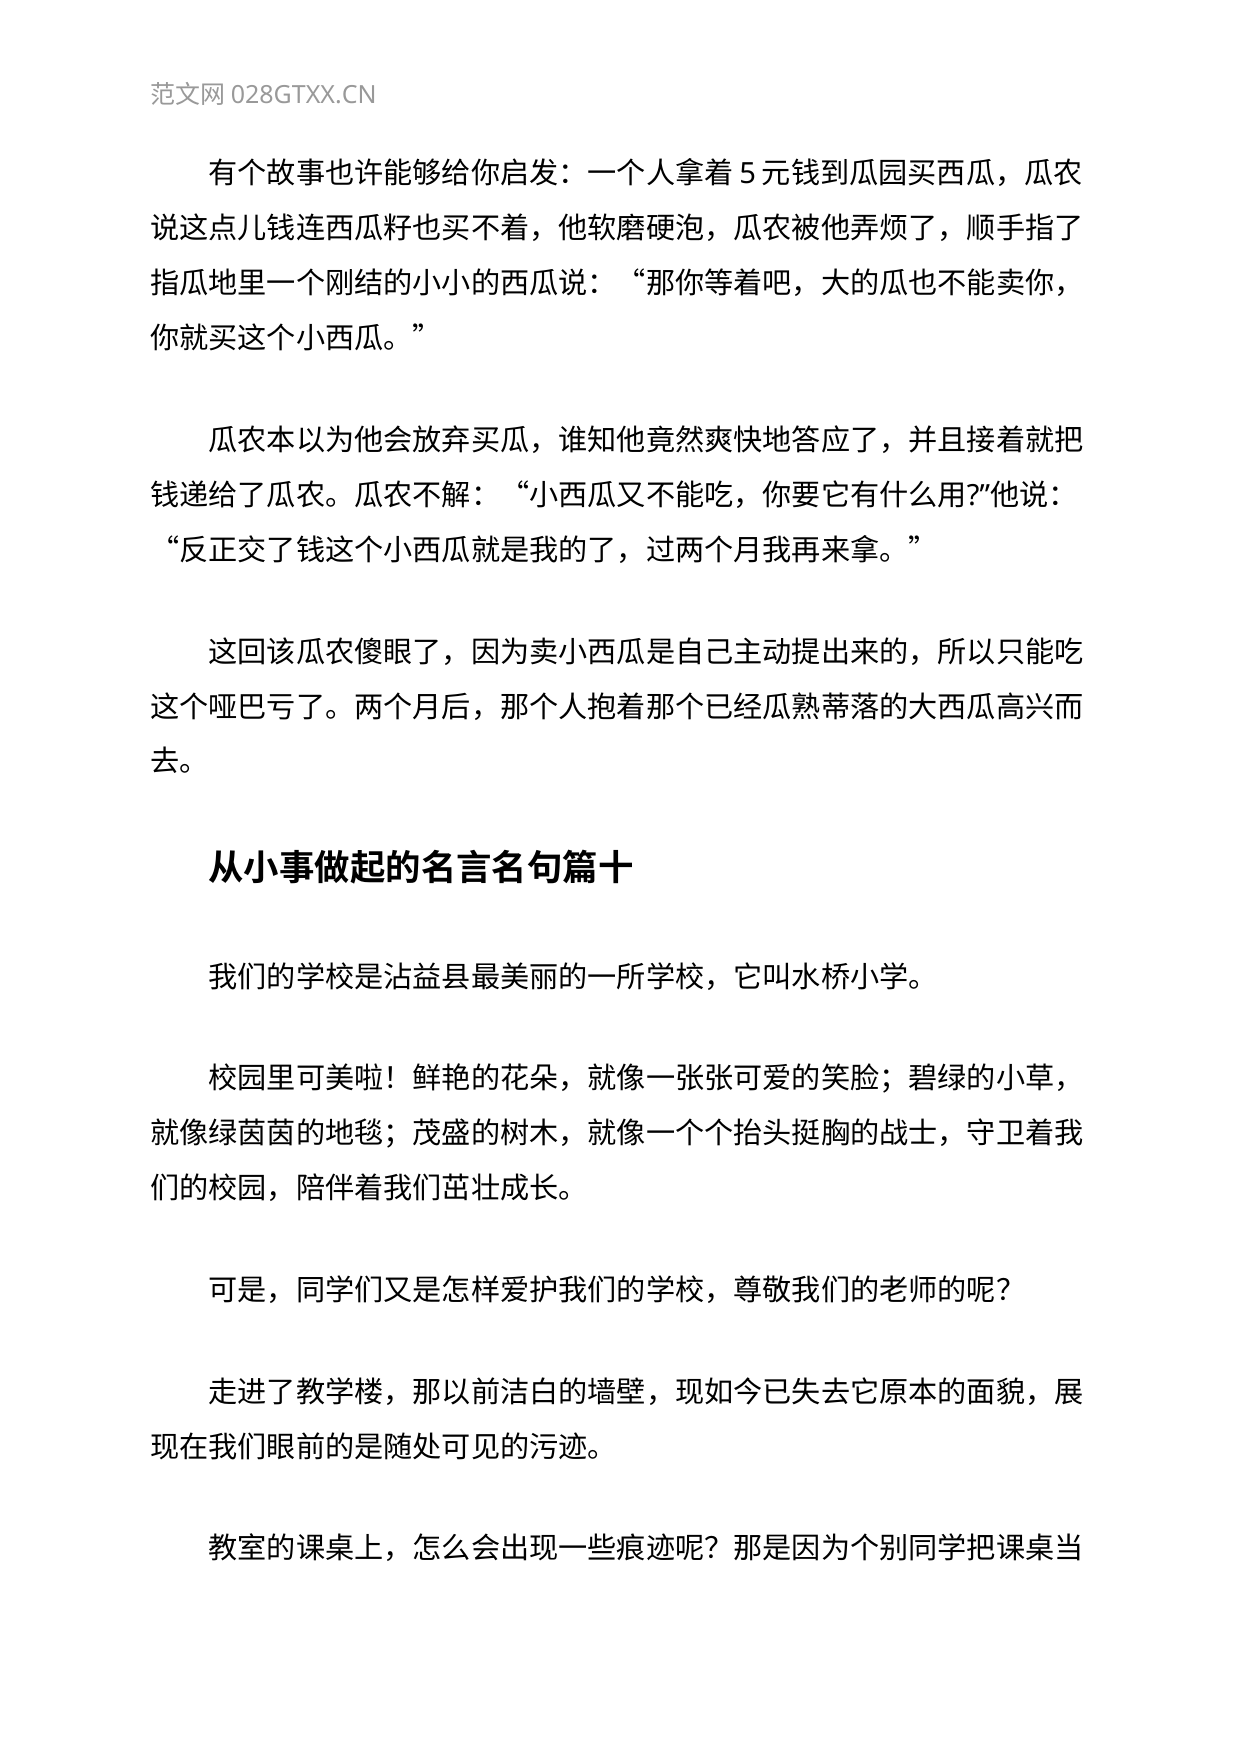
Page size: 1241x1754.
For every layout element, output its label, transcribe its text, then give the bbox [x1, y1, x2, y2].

text 校园里可美啦！鲜艳的花朵，就像一张张可爱的笑脸；碧绿的小草，就像绿茵茵的地毯；茂盛的树木，就像一个个抬头挺胸的战士，守卫着我们的校园，陪伴着我们茁壮成长。 [150, 1055, 1090, 1207]
text 从小事做起的名言名句篇十 [150, 840, 1090, 891]
text 我们的学校是沾益县最美丽的一所学校，它叫水桥小学。 [150, 953, 1090, 996]
text 有个故事也许能够给你启发：一个人拿着5元钱到瓜园买西瓜，瓜农说这点儿钱连西瓜籽也买不着，他软磨硬泡，瓜农被他弄烦了，顺手指了指瓜地里一个刚结的小小的西瓜说：“那你等着吧，大的瓜也不能卖你，你就买这个小西瓜。” [150, 150, 1090, 357]
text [150, 1525, 1090, 1567]
text 可是，同学们又是怎样爱护我们的学校，尊敬我们的老师的呢？ [150, 1267, 1090, 1309]
text 瓜农本以为他会放弃买瓜，谁知他竟然爽快地答应了，并且接着就把钱递给了瓜农。瓜农不解：“小西瓜又不能吃，你要它有什么用?”他说：“反正交了钱这个小西瓜就是我的了，过两个月我再来拿。” [150, 417, 1090, 569]
text 走进了教学楼，那以前洁白的墙壁，现如今已失去它原本的面貌，展现在我们眼前的是随处可见的污迹。 [150, 1368, 1090, 1466]
text 这回该瓜农傻眼了，因为卖小西瓜是自己主动提出来的，所以只能吃这个哑巴亏了。两个月后，那个人抱着那个已经瓜熟蒂落的大西瓜高兴而去。 [150, 628, 1090, 780]
